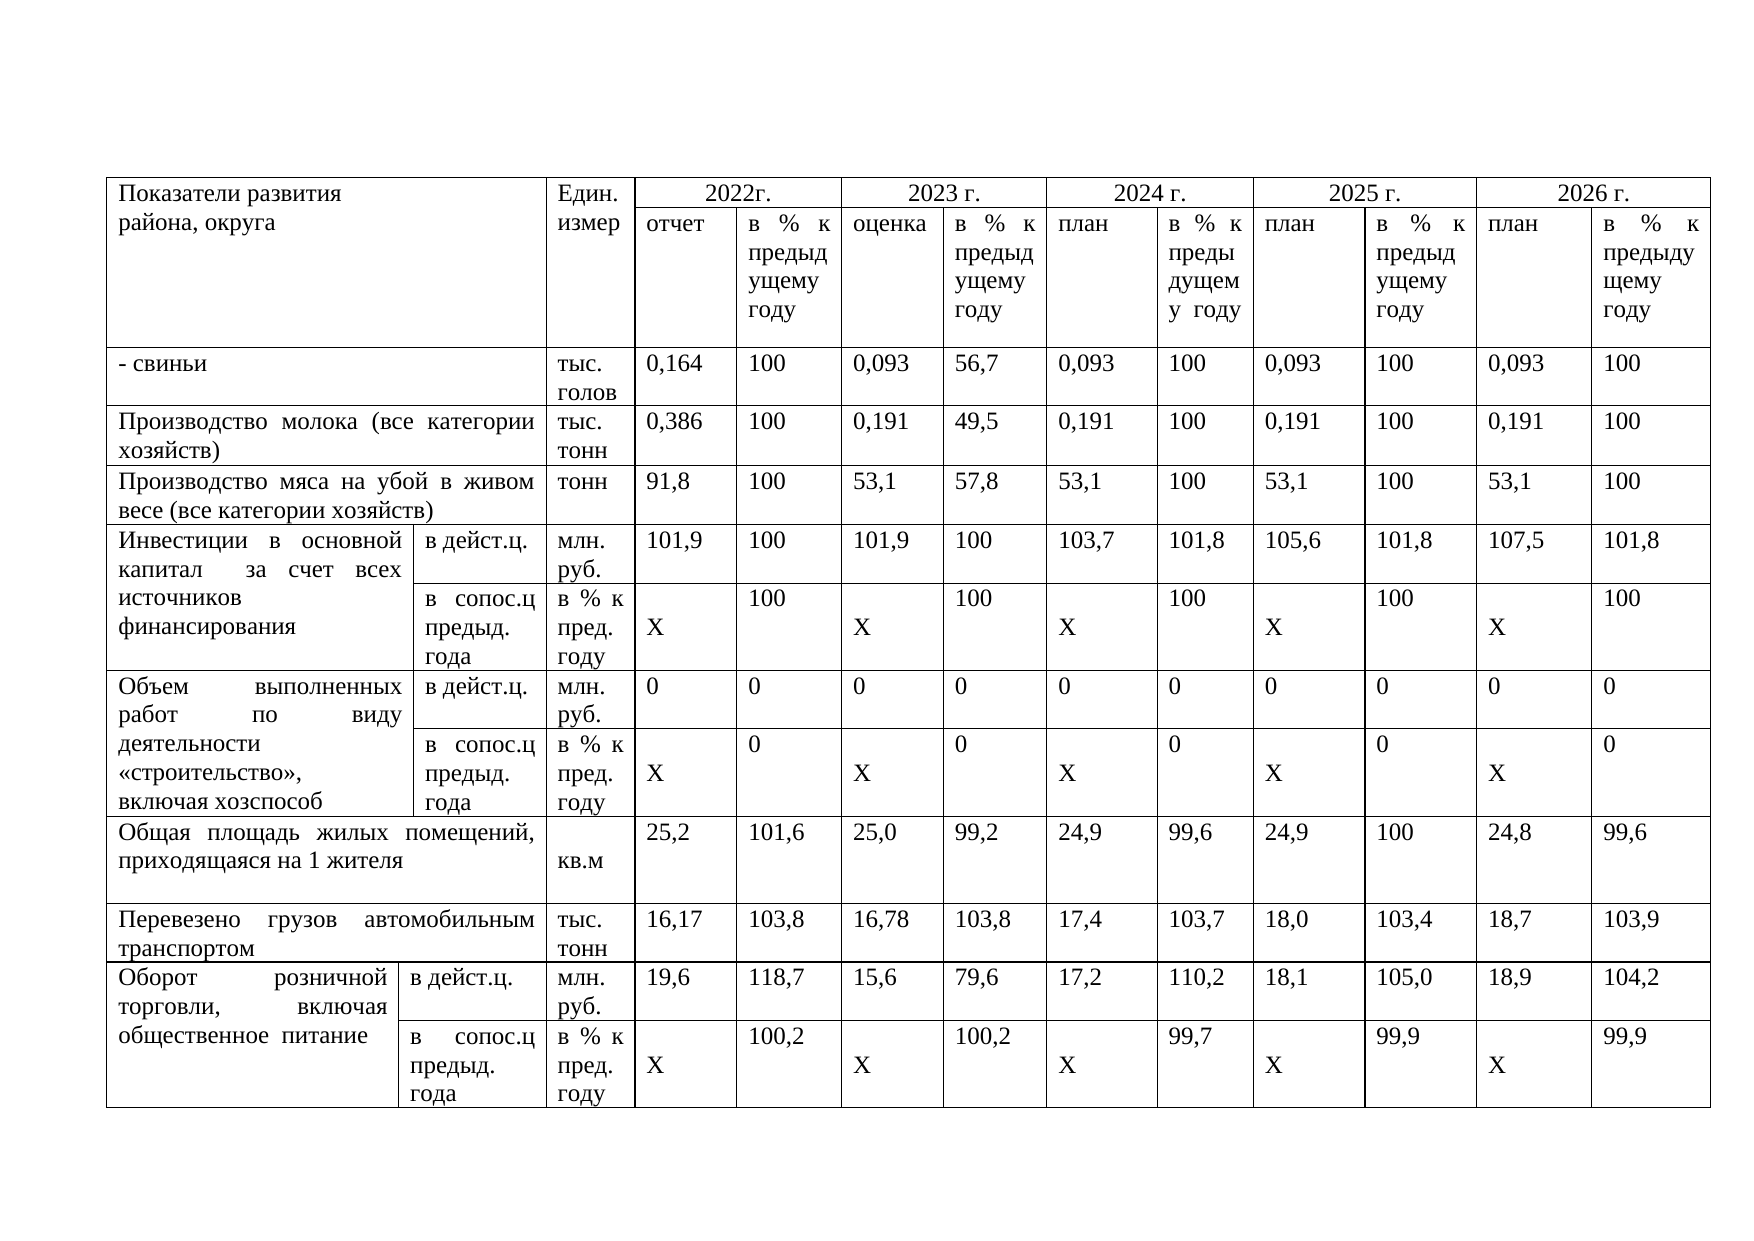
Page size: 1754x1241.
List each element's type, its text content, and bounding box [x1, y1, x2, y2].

table_cell Оборот розничной торговли, включая общественное питание [107, 963, 398, 1107]
table_cell Производство молока (все категории хозяйств) [107, 406, 546, 465]
table_cell 24,9 [1254, 817, 1364, 903]
table_cell 18,0 [1254, 904, 1364, 961]
table_cell в дейст.ц. [414, 525, 546, 582]
table_cell 53,1 [1254, 466, 1364, 524]
table_cell 18,1 [1254, 963, 1364, 1020]
table_cell 99,9 [1592, 1021, 1710, 1107]
table_cell 105,6 [1254, 525, 1364, 582]
table_cell 99,6 [1592, 817, 1710, 903]
table_cell 105,0 [1366, 963, 1476, 1020]
table_cell 103,8 [737, 904, 841, 961]
table_cell 100 [1366, 817, 1476, 903]
table_cell 100 [1592, 406, 1710, 465]
table_cell Х [842, 584, 943, 670]
table_cell 0,191 [1477, 406, 1591, 465]
table_cell 100 [737, 406, 841, 465]
table_cell 0 [1592, 729, 1710, 816]
table_cell в % к предыдущему году [737, 208, 841, 347]
table_cell 100 [944, 584, 1046, 670]
table_cell 53,1 [1477, 466, 1591, 524]
table_cell тыс. тонн [547, 904, 634, 961]
table_cell в сопос.ц предыд. года [414, 584, 546, 670]
table_cell 107,5 [1477, 525, 1591, 582]
table_cell Производство мяса на убой в живом весе (все категории хозяйств) [107, 466, 546, 524]
table_cell 103,7 [1158, 904, 1253, 961]
table_cell Х [1254, 584, 1364, 670]
table_cell 103,9 [1592, 904, 1710, 961]
table_cell 0,386 [636, 406, 736, 465]
table_cell 100 [1592, 348, 1710, 405]
table_cell 100 [1366, 348, 1476, 405]
table_cell 0,093 [1477, 348, 1591, 405]
table_cell 100 [1366, 466, 1476, 524]
table_cell Х [1477, 584, 1591, 670]
table_cell 103,4 [1366, 904, 1476, 961]
table_cell 99,6 [1158, 817, 1253, 903]
table_cell 24,9 [1047, 817, 1157, 903]
table_cell Инвестиции в основной капитал за счет всех источников финансирования [107, 525, 413, 670]
table_cell в дейст.ц. [399, 963, 546, 1020]
table_cell 100 [1158, 466, 1253, 524]
table_cell Перевезено грузов автомобильным транспортом [107, 904, 546, 961]
table_cell Х [842, 1021, 943, 1107]
table_cell 100 [737, 584, 841, 670]
table_header Показатели развития района, округа [107, 178, 546, 347]
table_cell в % к предыдущему году [1158, 208, 1253, 347]
table_cell 100 [1592, 466, 1710, 524]
table_cell 18,9 [1477, 963, 1591, 1020]
table_cell тыс. голов [547, 348, 634, 405]
table_cell Х [1254, 729, 1364, 816]
table_cell 0,191 [842, 406, 943, 465]
table_header 2022г. [636, 178, 841, 207]
table_cell Х [636, 584, 736, 670]
table_cell в % к предыдущему году [1592, 208, 1710, 347]
table_cell 101,9 [636, 525, 736, 582]
table_cell в дейст.ц. [414, 671, 546, 728]
table_cell Х [1254, 1021, 1364, 1107]
table_cell 0 [1477, 671, 1591, 728]
table_cell в сопос.ц предыд. года [414, 729, 546, 816]
table_cell 15,6 [842, 963, 943, 1020]
table_cell 0 [1366, 671, 1476, 728]
table_cell Х [1047, 584, 1157, 670]
table_cell оценка [842, 208, 943, 347]
table_cell в сопос.ц предыд. года [399, 1021, 546, 1107]
table_cell млн. руб. [547, 525, 634, 582]
table_cell Общая площадь жилых помещений, приходящаяся на 1 жителя [107, 817, 546, 903]
table_cell 100 [1158, 348, 1253, 405]
table_cell 0 [1592, 671, 1710, 728]
table_cell Х [636, 1021, 736, 1107]
table_cell 25,0 [842, 817, 943, 903]
table_cell млн. руб. [547, 671, 634, 728]
table_cell 0,191 [1047, 406, 1157, 465]
table_cell - свиньи [107, 348, 546, 405]
table_cell в % к предыдущему году [944, 208, 1046, 347]
table_cell 16,78 [842, 904, 943, 961]
table_cell в % к предыдущему году [1366, 208, 1476, 347]
table_cell Х [1047, 729, 1157, 816]
table_header Един. измер [547, 178, 634, 347]
table_cell 57,8 [944, 466, 1046, 524]
table_cell 16,17 [636, 904, 736, 961]
table_cell Х [1477, 1021, 1591, 1107]
table_cell 100 [1366, 584, 1476, 670]
table_cell 100,2 [737, 1021, 841, 1107]
table_cell план [1477, 208, 1591, 347]
table_cell тонн [547, 466, 634, 524]
table_cell 0 [842, 671, 943, 728]
table_cell 0,093 [1254, 348, 1364, 405]
table_cell 110,2 [1158, 963, 1253, 1020]
table_cell 104,2 [1592, 963, 1710, 1020]
table_cell 0 [1254, 671, 1364, 728]
table_header 2025 г. [1254, 178, 1476, 207]
table_header 2024 г. [1047, 178, 1253, 207]
table_cell 0,164 [636, 348, 736, 405]
table_cell 101,8 [1366, 525, 1476, 582]
table_cell 25,2 [636, 817, 736, 903]
table_cell 101,8 [1158, 525, 1253, 582]
table_cell 103,8 [944, 904, 1046, 961]
table_cell млн. руб. [547, 963, 634, 1020]
table_cell 100 [1592, 584, 1710, 670]
table_cell 49,5 [944, 406, 1046, 465]
table_header 2026 г. [1477, 178, 1710, 207]
table_cell 100 [737, 525, 841, 582]
table_cell 100 [737, 348, 841, 405]
table_cell 101,8 [1592, 525, 1710, 582]
table_cell 79,6 [944, 963, 1046, 1020]
table_cell 118,7 [737, 963, 841, 1020]
table_cell 100 [1158, 406, 1253, 465]
table_cell 0 [737, 729, 841, 816]
table_cell 103,7 [1047, 525, 1157, 582]
table_cell 91,8 [636, 466, 736, 524]
table_cell в % к пред.году [547, 729, 634, 816]
table_cell 24,8 [1477, 817, 1591, 903]
table_cell 53,1 [1047, 466, 1157, 524]
table_cell 0 [1158, 729, 1253, 816]
table_cell 0,191 [1254, 406, 1364, 465]
table_cell 0 [1047, 671, 1157, 728]
table_cell 99,2 [944, 817, 1046, 903]
table_cell 0 [737, 671, 841, 728]
table_cell 100 [737, 466, 841, 524]
table_cell Х [842, 729, 943, 816]
table_cell 100 [944, 525, 1046, 582]
table_cell отчет [636, 208, 736, 347]
table_cell Х [1047, 1021, 1157, 1107]
table_cell 0 [636, 671, 736, 728]
table_cell 0,093 [842, 348, 943, 405]
table_cell 99,7 [1158, 1021, 1253, 1107]
table_cell 19,6 [636, 963, 736, 1020]
table_cell 100,2 [944, 1021, 1046, 1107]
table_cell в % к пред.году [547, 1021, 634, 1107]
table_cell 99,9 [1366, 1021, 1476, 1107]
table_cell в % к пред.году [547, 584, 634, 670]
table_cell Х [1477, 729, 1591, 816]
table_cell план [1047, 208, 1157, 347]
table_cell 18,7 [1477, 904, 1591, 961]
table_cell 56,7 [944, 348, 1046, 405]
table_header 2023 г. [842, 178, 1046, 207]
table_cell 17,2 [1047, 963, 1157, 1020]
table_cell 0 [944, 729, 1046, 816]
table_cell 53,1 [842, 466, 943, 524]
table_cell 0 [944, 671, 1046, 728]
table_cell 101,6 [737, 817, 841, 903]
table_cell Объем выполненных работ по виду деятельности «строительство», включая хозспособ [107, 671, 413, 816]
table_cell кв.м [547, 817, 634, 903]
table_cell 0,093 [1047, 348, 1157, 405]
table_cell тыс. тонн [547, 406, 634, 465]
table_cell Х [636, 729, 736, 816]
table_cell 17,4 [1047, 904, 1157, 961]
table_cell 0 [1158, 671, 1253, 728]
table_cell 100 [1158, 584, 1253, 670]
table_cell 101,9 [842, 525, 943, 582]
table_cell 100 [1366, 406, 1476, 465]
table_cell 0 [1366, 729, 1476, 816]
table_cell план [1254, 208, 1364, 347]
